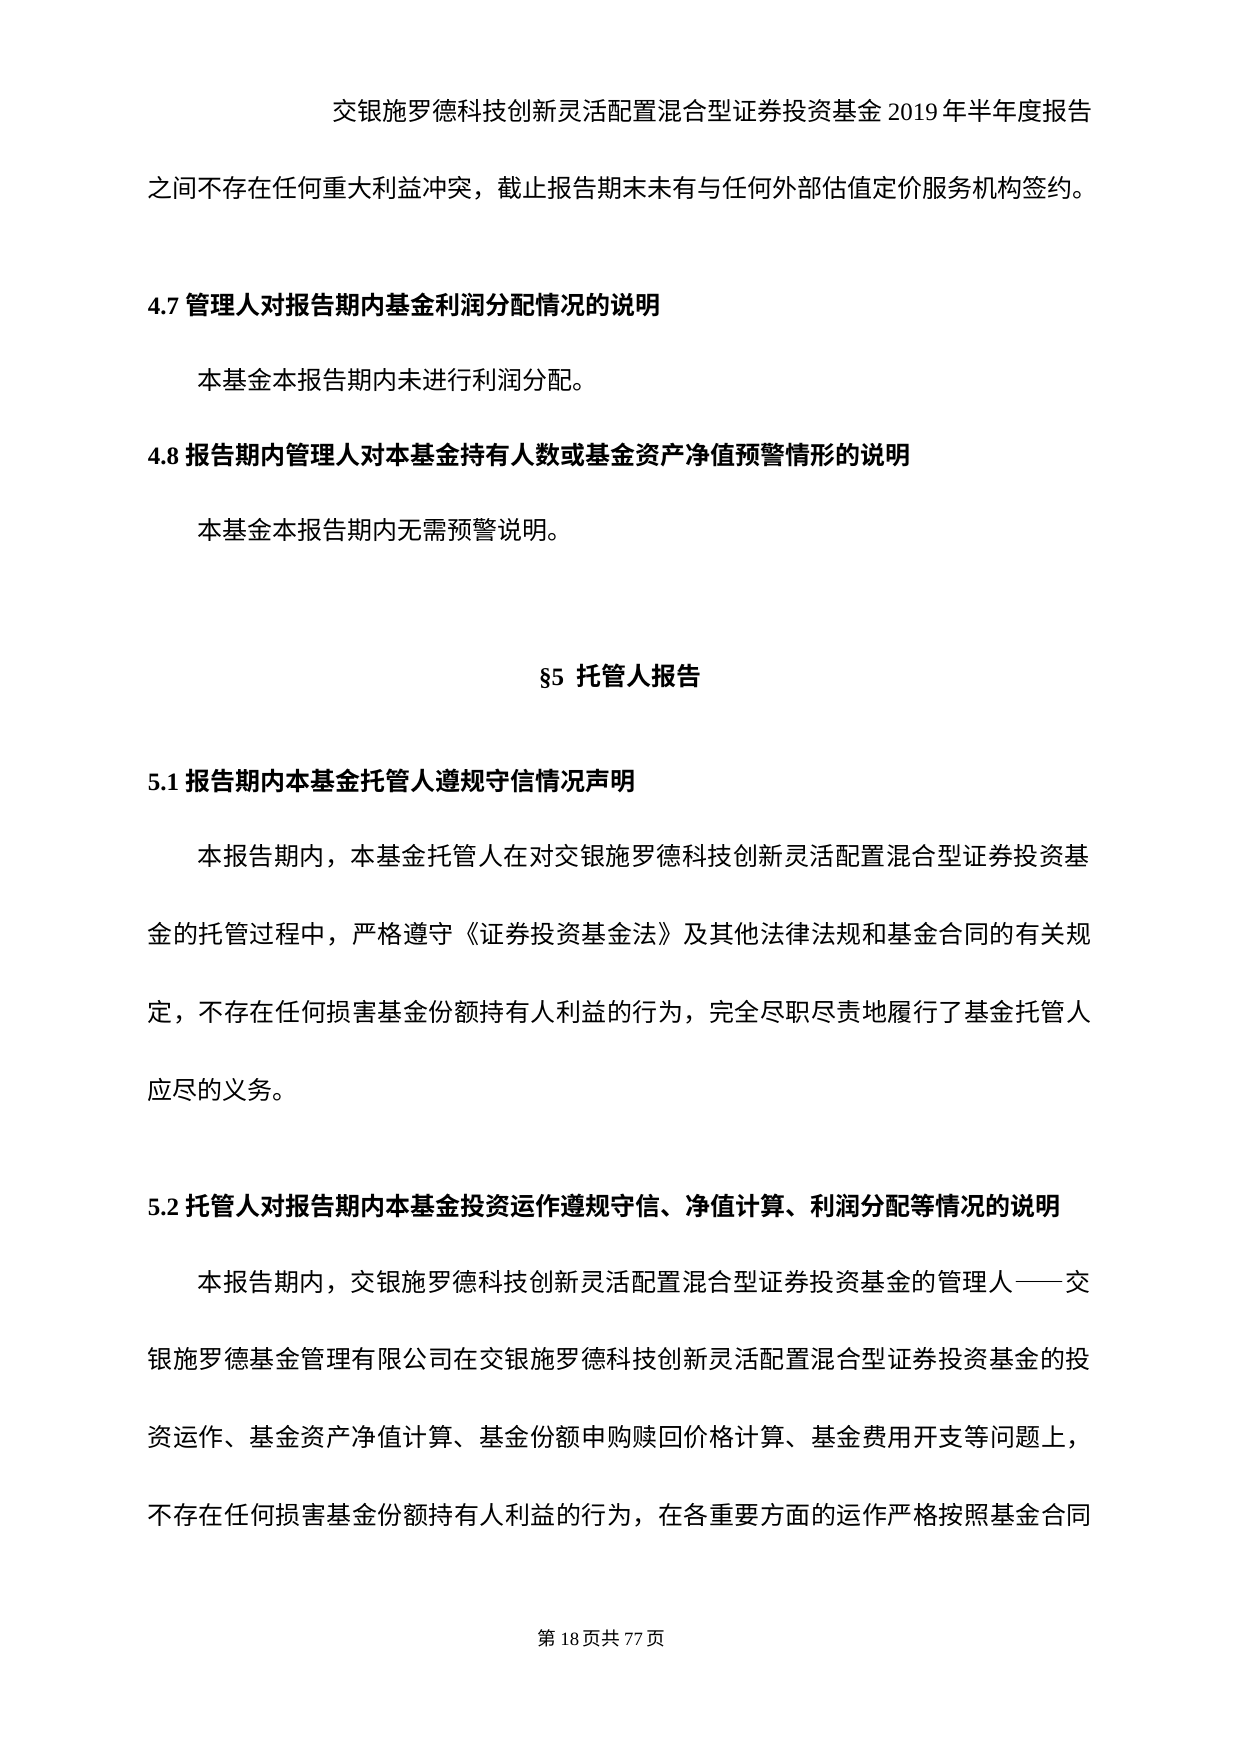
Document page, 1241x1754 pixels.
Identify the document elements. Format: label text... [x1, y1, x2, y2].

subtitle 5.1 报告期内本基金托管人遵规守信情况声明 [148, 747, 1092, 812]
text 本基金本报告期内未进行利润分配。 [148, 346, 1092, 411]
text 本基金本报告期内无需预警说明。 [148, 496, 1092, 561]
subtitle 4.8 报告期内管理人对本基金持有人数或基金资产净值预警情形的说明 [148, 421, 1092, 486]
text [148, 1248, 1092, 1546]
subtitle 4.7 管理人对报告期内基金利润分配情况的说明 [148, 271, 1092, 336]
subtitle 5.2 托管人对报告期内本基金投资运作遵规守信、净值计算、利润分配等情况的说明 [148, 1172, 1092, 1237]
subtitle §5 托管人报告 [148, 642, 1092, 707]
text 本报告期内，本基金托管人在对交银施罗德科技创新灵活配置混合型证券投资基金的托管过程中，严格遵守《证券投资基金法》及其他法律法规和基金合同的有关规定，不存在任何损害基金份额持有人利益的行为，完全尽职尽责地履行了基金托管人应尽的义务。 [148, 822, 1092, 1121]
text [148, 154, 1092, 219]
